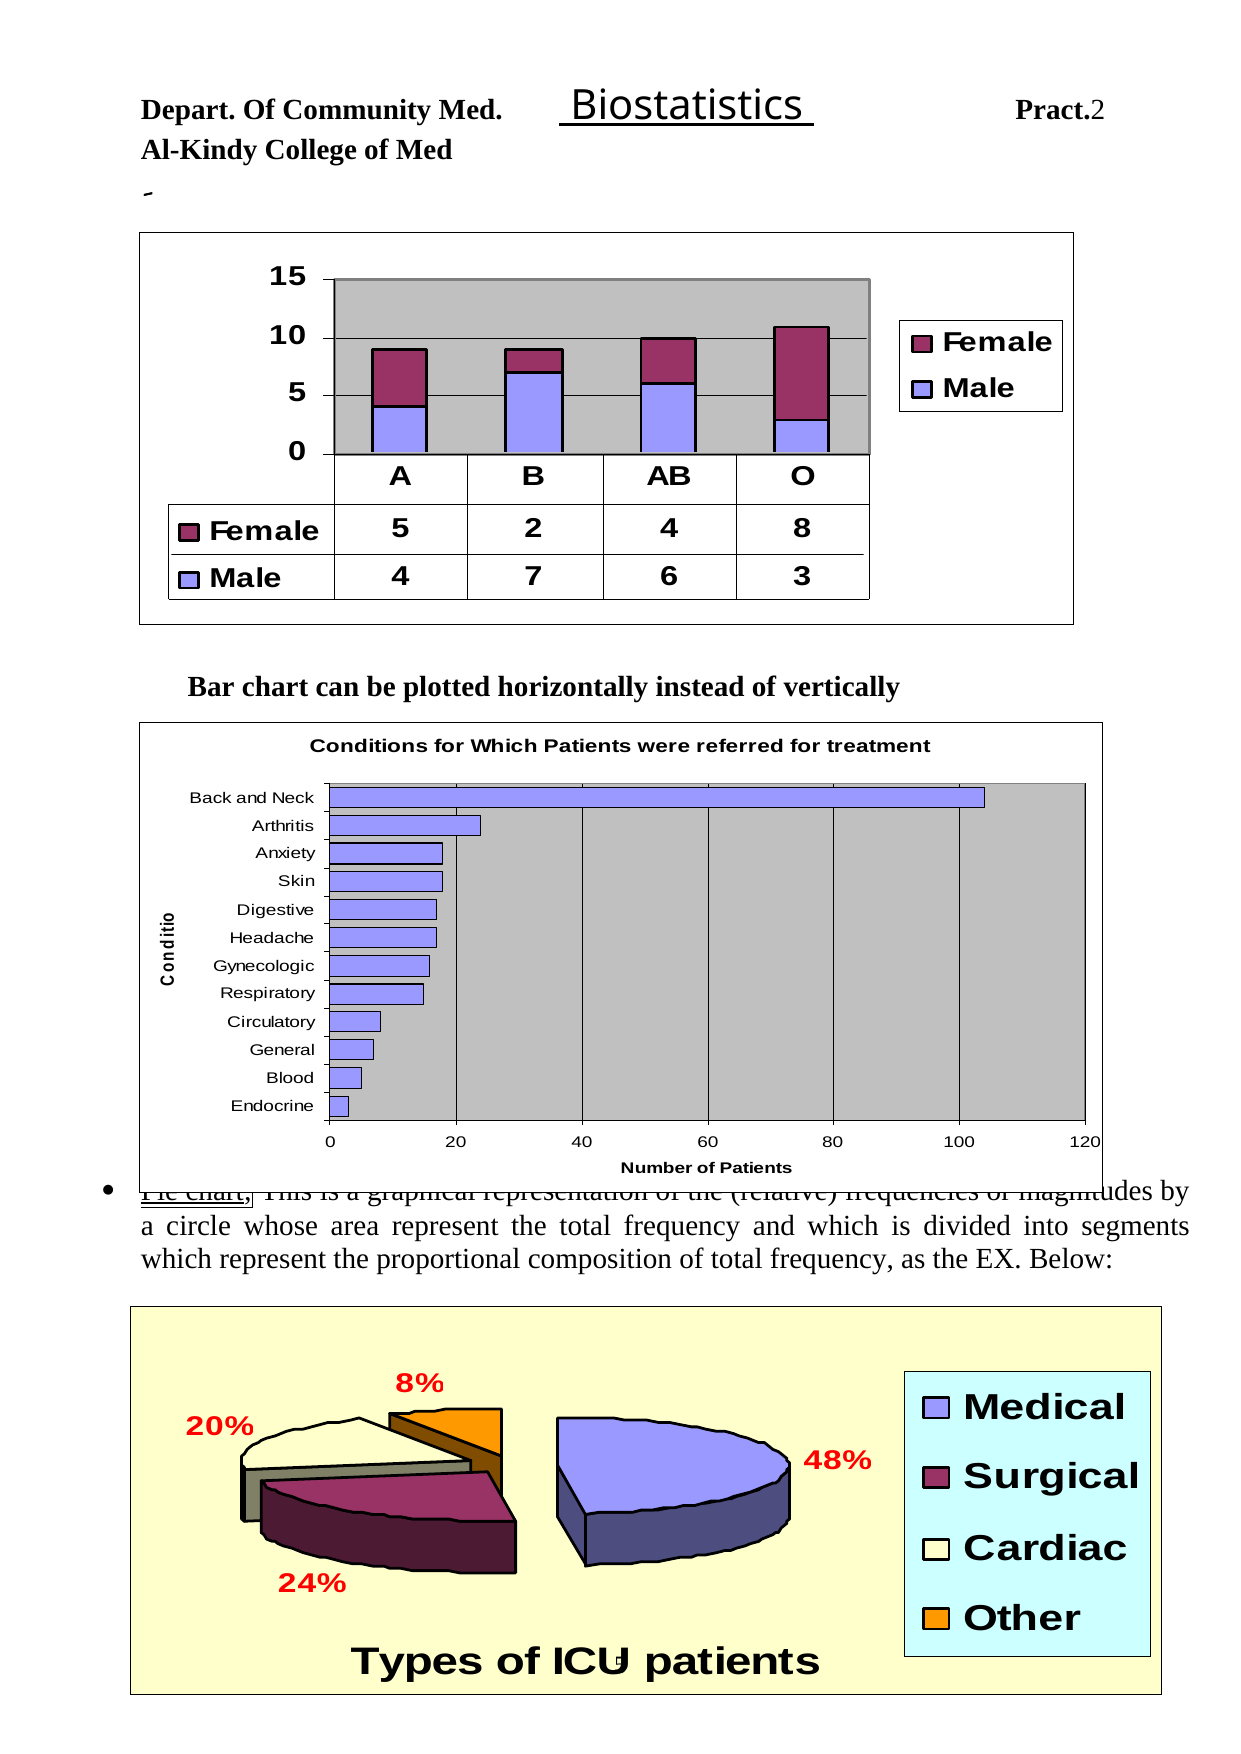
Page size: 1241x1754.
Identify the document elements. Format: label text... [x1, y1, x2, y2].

text Bar chart can be plotted horizontally instead of vertically [187, 669, 1053, 702]
list Pie chart; This is a graphical representation of the (relative) frequencies or magnitudes by a circle whose area represent the total frequency and which is divided into segments which represent the proportional composition of total frequency, as the EX. Below: [103, 1172, 1191, 1275]
